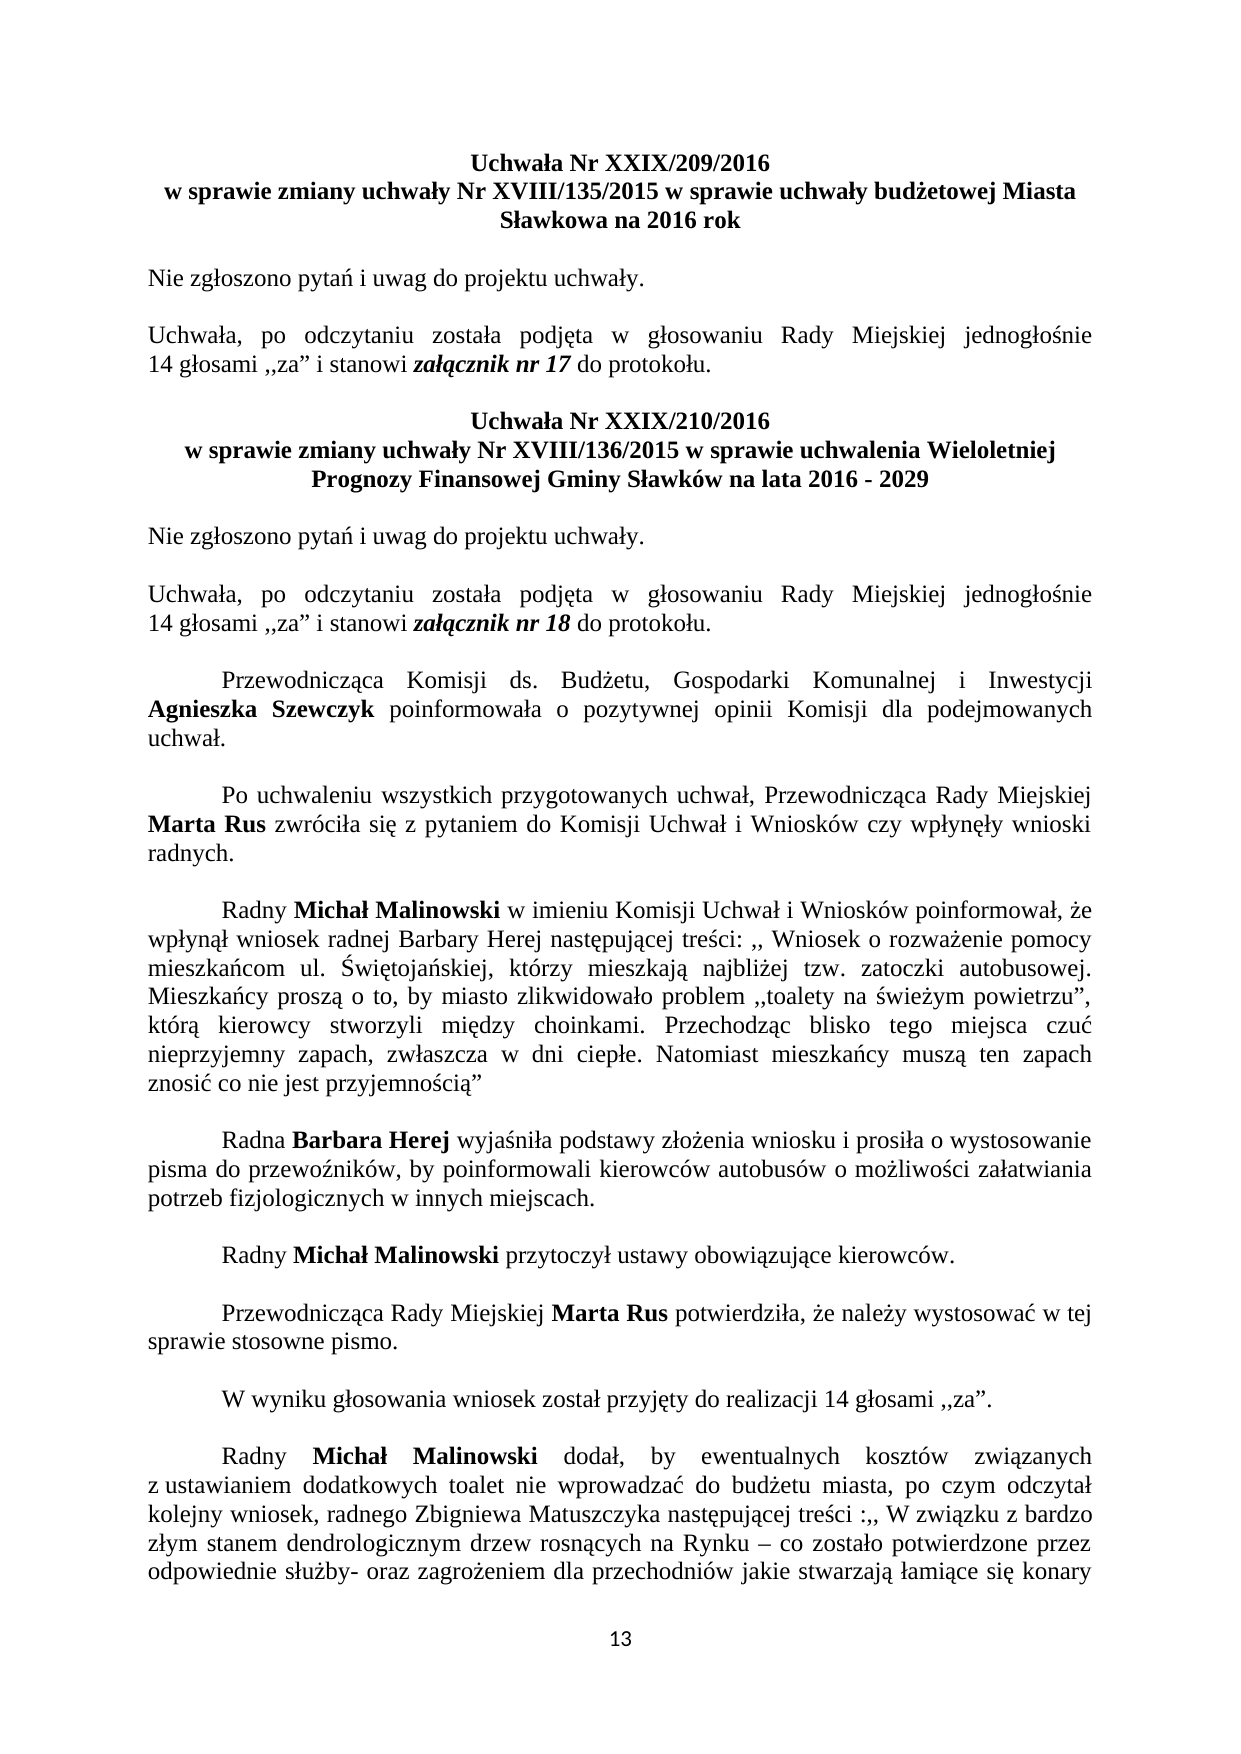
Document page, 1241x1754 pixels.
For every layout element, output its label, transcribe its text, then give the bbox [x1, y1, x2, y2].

text Uchwała, po odczytaniu została podjęta w głosowaniu Rady Miejskiej jednogłośnie 14 głosami ,,za” i stanowi załącznik nr 17 do protokołu. [148, 320, 1093, 378]
text Uchwała Nr XXIX/209/2016 [148, 148, 1093, 176]
text Po uchwaleniu wszystkich przygotowanych uchwał, Przewodnicząca Rady Miejskiej Marta Rus zwróciła się z pytaniem do Komisji Uchwał i Wniosków czy wpłynęły wnioski radnych. [148, 780, 1093, 866]
text Nie zgłoszono pytań i uwag do projektu uchwały. [148, 263, 1093, 291]
text Uchwała Nr XXIX/210/2016 [148, 406, 1093, 435]
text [148, 1441, 1093, 1585]
text Przewodnicząca Rady Miejskiej Marta Rus potwierdziła, że należy wystosować w tej sprawie stosowne pismo. [148, 1298, 1093, 1355]
text Radny Michał Malinowski przytoczył ustawy obowiązujące kierowców. [148, 1240, 1093, 1269]
text w sprawie zmiany uchwały Nr XVIII/136/2015 w sprawie uchwalenia Wieloletniej Prognozy Finansowej Gminy Sławków na lata 2016 - 2029 [148, 435, 1093, 493]
text W wyniku głosowania wniosek został przyjęty do realizacji 14 głosami ,,za”. [148, 1384, 1093, 1413]
text w sprawie zmiany uchwały Nr XVIII/135/2015 w sprawie uchwały budżetowej Miasta Sławkowa na 2016 rok [148, 176, 1093, 234]
text Radny Michał Malinowski w imieniu Komisji Uchwał i Wniosków poinformował, że wpłynął wniosek radnej Barbary Herej następującej treści: ,, Wniosek o rozważenie pomocy mieszkańcom ul. Świętojańskiej, którzy mieszkają najbliżej tzw. zatoczki autobusowej. Mieszkańcy proszą o to, by miasto zlikwidowało problem ,,toalety na świeżym powietrzu”, którą kierowcy stworzyli między choinkami. Przechodząc blisko tego miejsca czuć nieprzyjemny zapach, zwłaszcza w dni ciepłe. Natomiast mieszkańcy muszą ten zapach znosić co nie jest przyjemnością” [148, 895, 1093, 1096]
text Uchwała, po odczytaniu została podjęta w głosowaniu Rady Miejskiej jednogłośnie 14 głosami ,,za” i stanowi załącznik nr 18 do protokołu. [148, 579, 1093, 636]
text Nie zgłoszono pytań i uwag do projektu uchwały. [148, 521, 1093, 550]
text Przewodnicząca Komisji ds. Budżetu, Gospodarki Komunalnej i Inwestycji Agnieszka Szewczyk poinformowała o pozytywnej opinii Komisji dla podejmowanych uchwał. [148, 665, 1093, 751]
text Radna Barbara Herej wyjaśniła podstawy złożenia wniosku i prosiła o wystosowanie pisma do przewoźników, by poinformowali kierowców autobusów o możliwości załatwiania potrzeb fizjologicznych w innych miejscach. [148, 1125, 1093, 1211]
